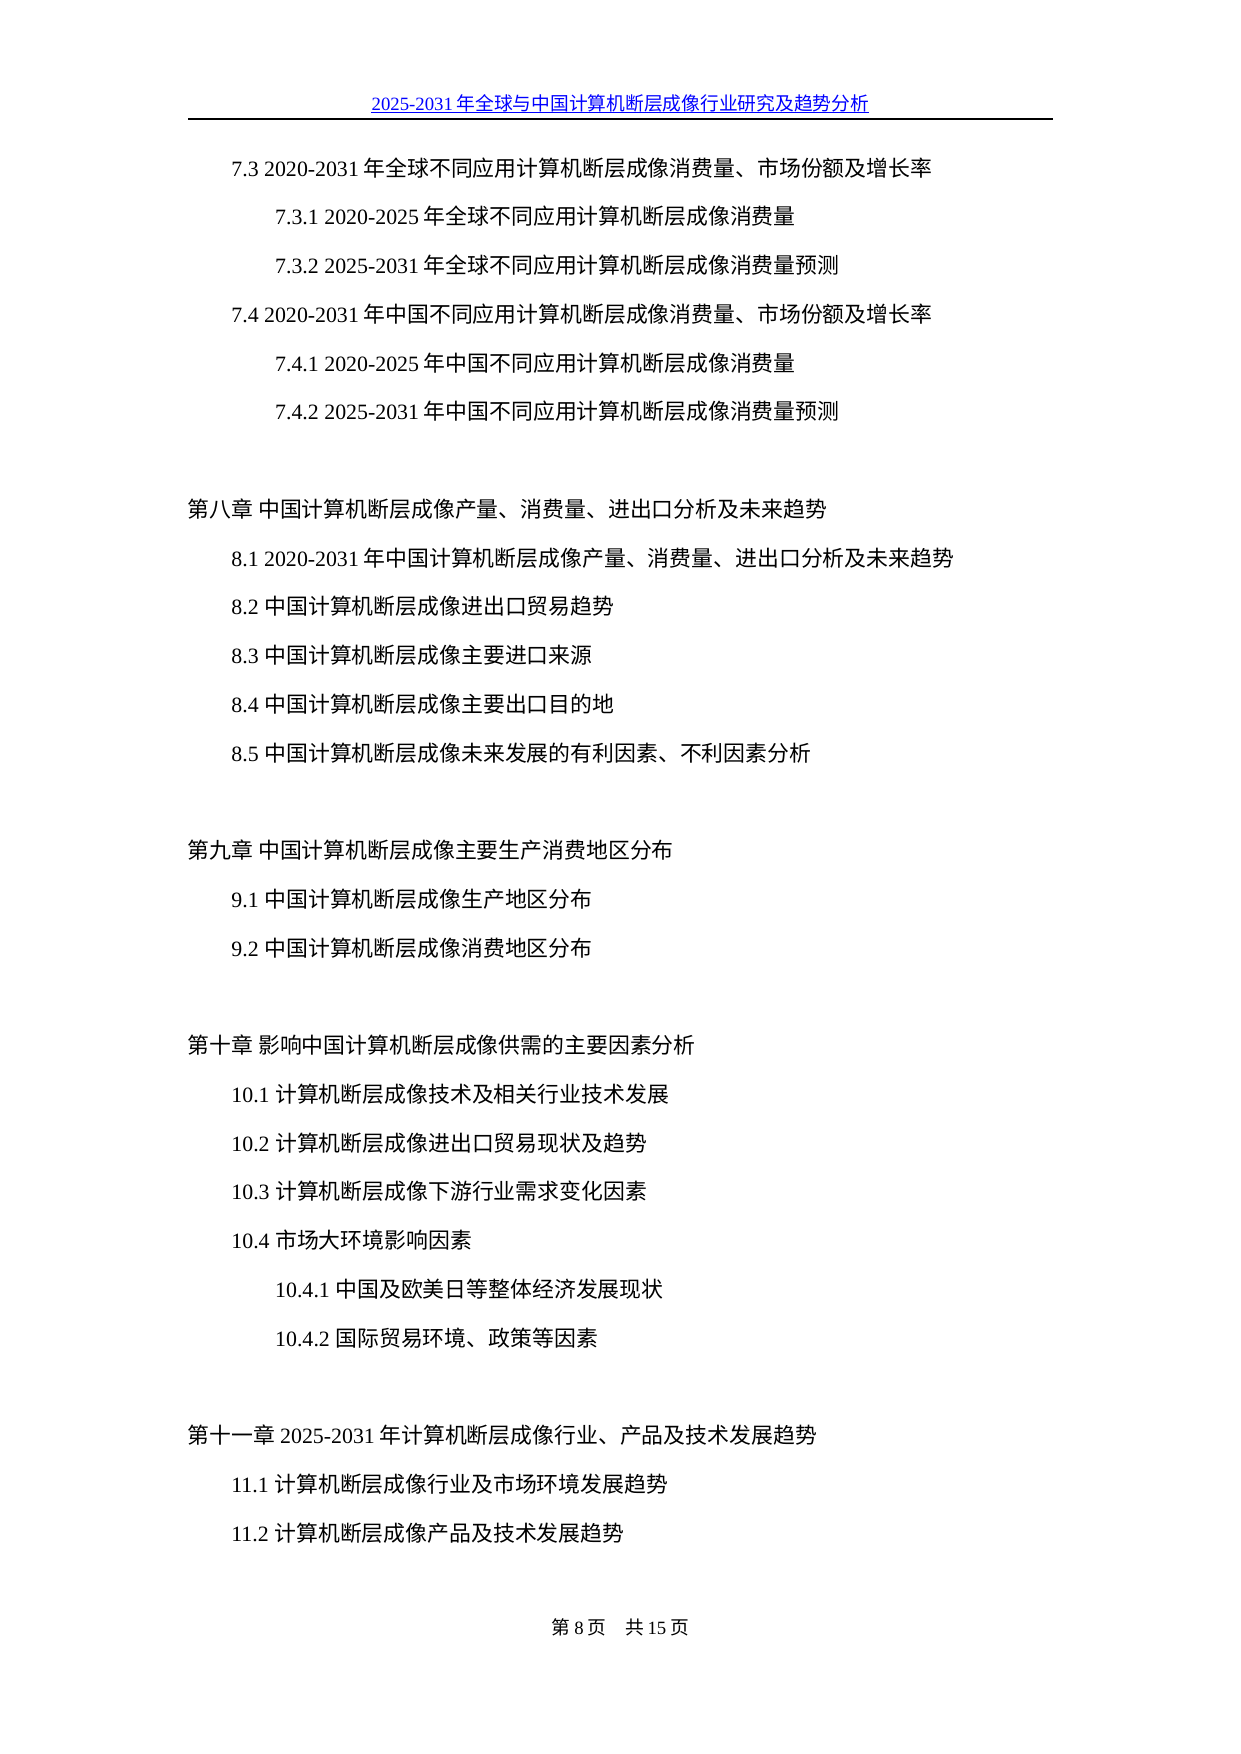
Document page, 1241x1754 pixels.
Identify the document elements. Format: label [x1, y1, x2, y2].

text [187, 150, 1053, 1548]
